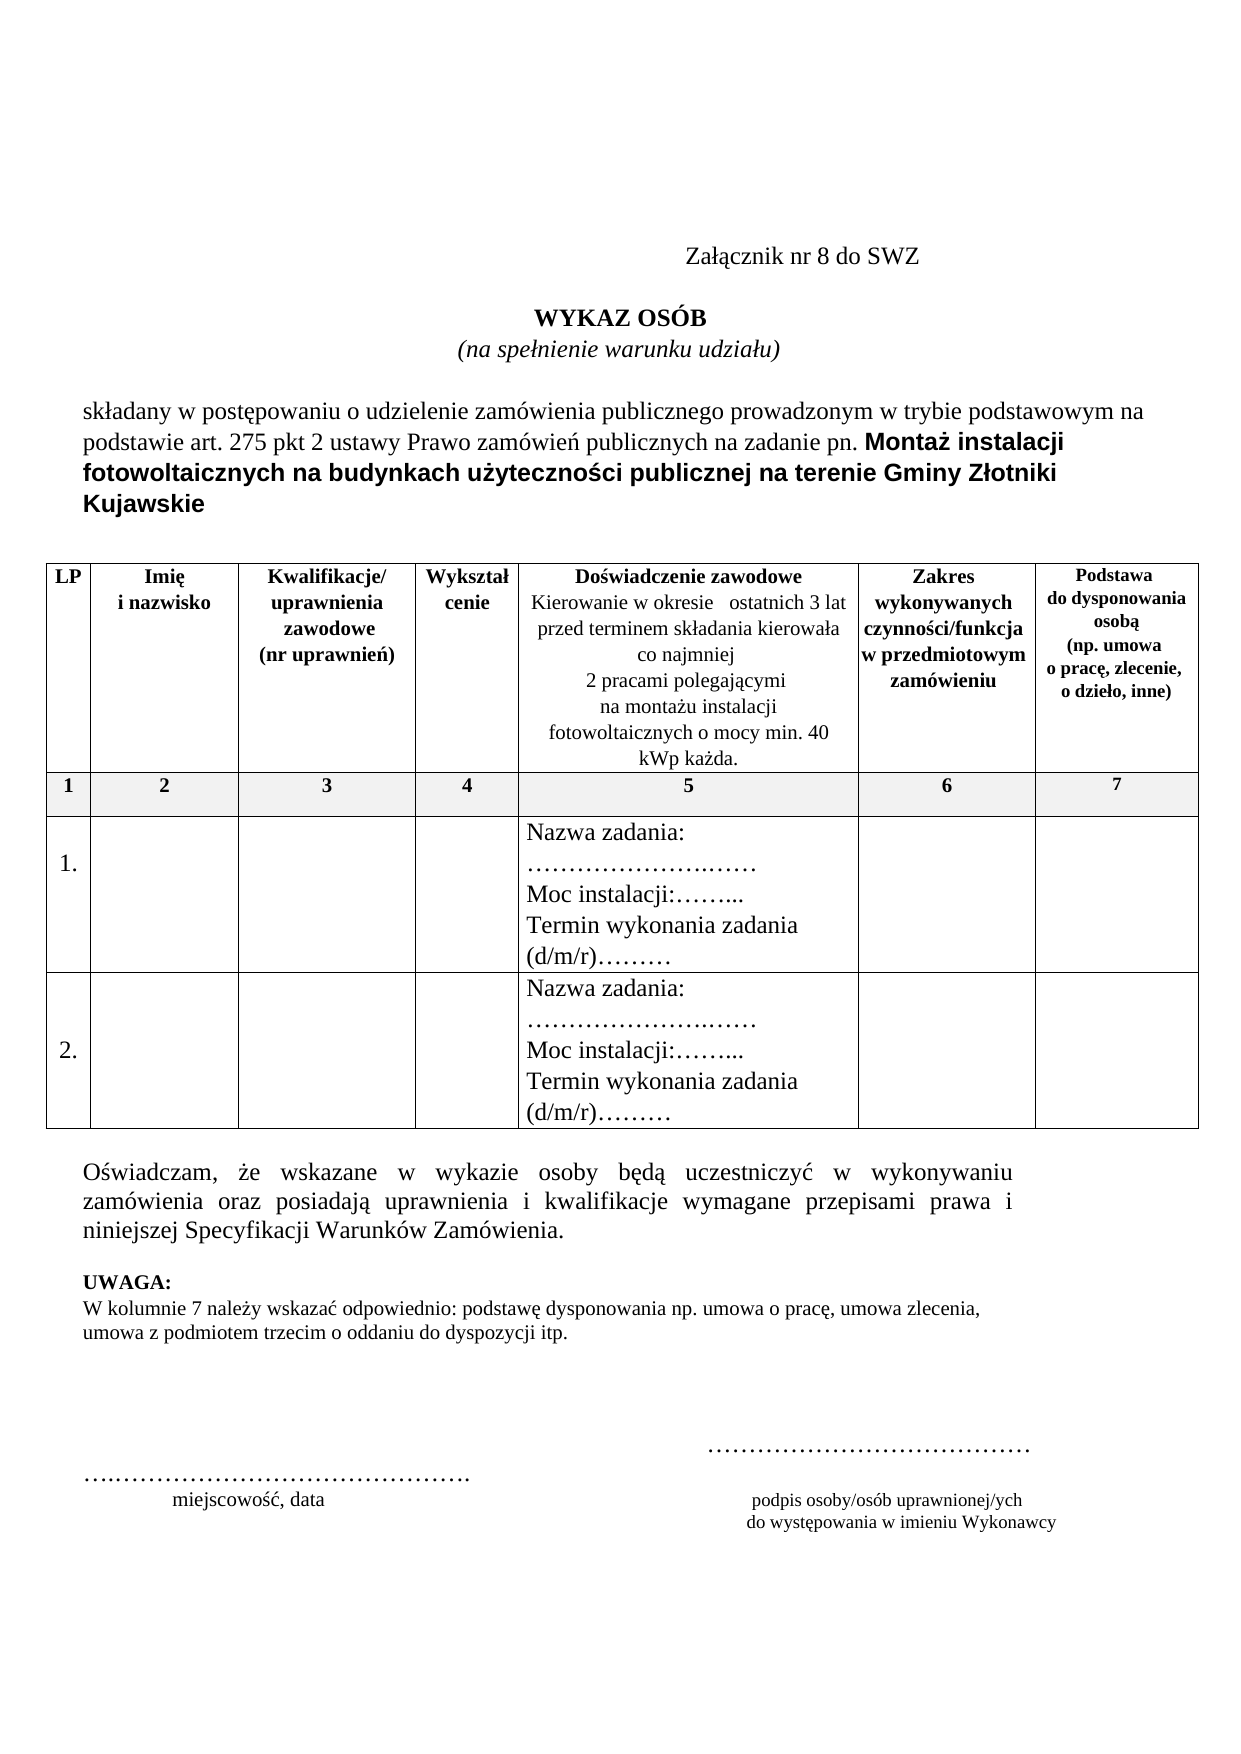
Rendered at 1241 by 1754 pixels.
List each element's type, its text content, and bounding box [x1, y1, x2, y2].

table_cell 7 [1036, 773, 1198, 816]
text miejscowość, data podpis osoby/osób uprawnionej/ych [83, 1487, 1157, 1511]
table_cell [91, 973, 238, 1128]
table_cell [416, 817, 518, 972]
text do występowania w imieniu Wykonawcy [599, 1511, 1157, 1532]
table_cell Nazwa zadania: ………………….…… Moc instalacji:……... Termin wykonania zadania (d/m/r)……… [519, 973, 858, 1128]
table_cell [239, 973, 415, 1128]
table_cell [416, 973, 518, 1128]
table_cell 1 [47, 773, 90, 816]
table_header Zakres wykonywanych czynności/funkcja w przedmiotowym zamówieniu [859, 564, 1035, 772]
table_cell 2 [91, 773, 238, 816]
table_header Kwalifikacje/ uprawnienia zawodowe (nr uprawnień) [239, 564, 415, 772]
text Oświadczam, że wskazane w wykazie osoby będą uczestniczyć w wykonywaniu zamówienia oraz posiadają uprawnienia i kwalifikacje wymagane przepisami prawa i niniejszej Specyfikacji Warunków Zamówienia. [83, 1157, 1013, 1244]
table_header Doświadczenie zawodowe Kierowanie w okresie ostatnich 3 lat przed terminem składania kierowała co najmniej 2 pracami polegającymi na montażu instalacji fotowoltaicznych o mocy min. 40 kWp każda. [519, 564, 858, 772]
table_cell [859, 973, 1035, 1128]
text WYKAZ OSÓB [83, 303, 1157, 332]
text (na spełnienie warunku udziału) [83, 334, 1157, 363]
table_cell [239, 817, 415, 972]
table_cell 3 [239, 773, 415, 816]
table_cell 5 [519, 773, 858, 816]
table_cell [859, 817, 1035, 972]
table_header Podstawa do dysponowania osobą (np. umowa o pracę, zlecenie, o dzieło, inne) [1036, 564, 1198, 772]
table_cell 6 [859, 773, 1035, 816]
table_cell [1036, 973, 1198, 1128]
text składany w postępowaniu o udzielenie zamówienia publicznego prowadzonym w trybie podstawowym na podstawie art. 275 pkt 2 ustawy Prawo zamówień publicznych na zadanie pn. Montaż instalacji fotowoltaicznych na budynkach użyteczności publicznej na terenie Gminy Złotniki Kujawskie [83, 396, 1157, 518]
table_cell [91, 817, 238, 972]
table_header Imię i nazwisko [91, 564, 238, 772]
table_cell 2. [47, 973, 90, 1128]
text UWAGA: [83, 1269, 1013, 1294]
table_header Wykształcenie [416, 564, 518, 772]
text Załącznik nr 8 do SWZ [673, 241, 954, 269]
text W kolumnie 7 należy wskazać odpowiednio: podstawę dysponowania np. umowa o pracę, umowa zlecenia, umowa z podmiotem trzecim o oddaniu do dyspozycji itp. [83, 1296, 1013, 1344]
text ………………………………… ….……………………………………. [83, 1429, 1157, 1487]
table_cell Nazwa zadania: ………………….…… Moc instalacji:……... Termin wykonania zadania (d/m/r)……… [519, 817, 858, 972]
table_header LP [47, 564, 90, 772]
table_cell 4 [416, 773, 518, 816]
table_cell [1036, 817, 1198, 972]
table_cell 1. [47, 817, 90, 972]
